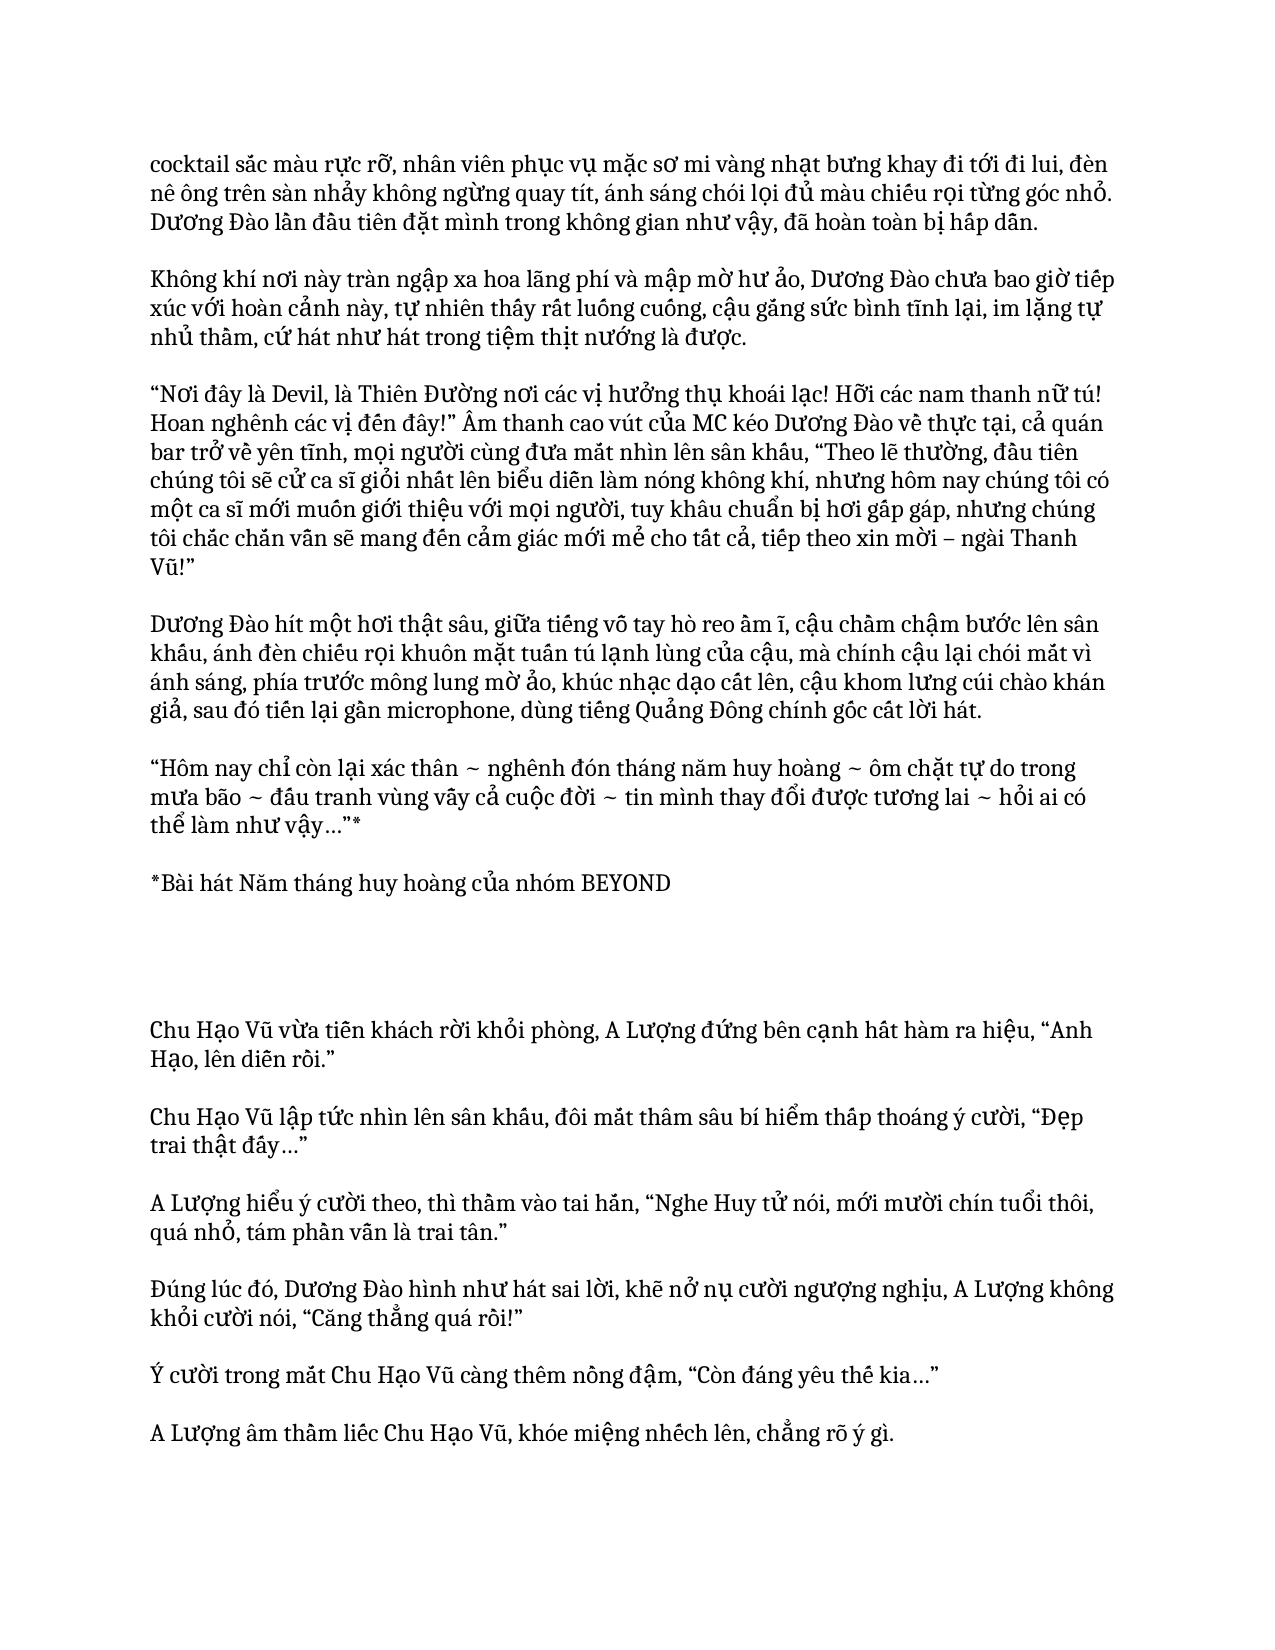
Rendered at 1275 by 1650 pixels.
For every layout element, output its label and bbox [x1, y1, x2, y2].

text [150, 959, 1125, 1476]
text [150, 150, 1125, 955]
